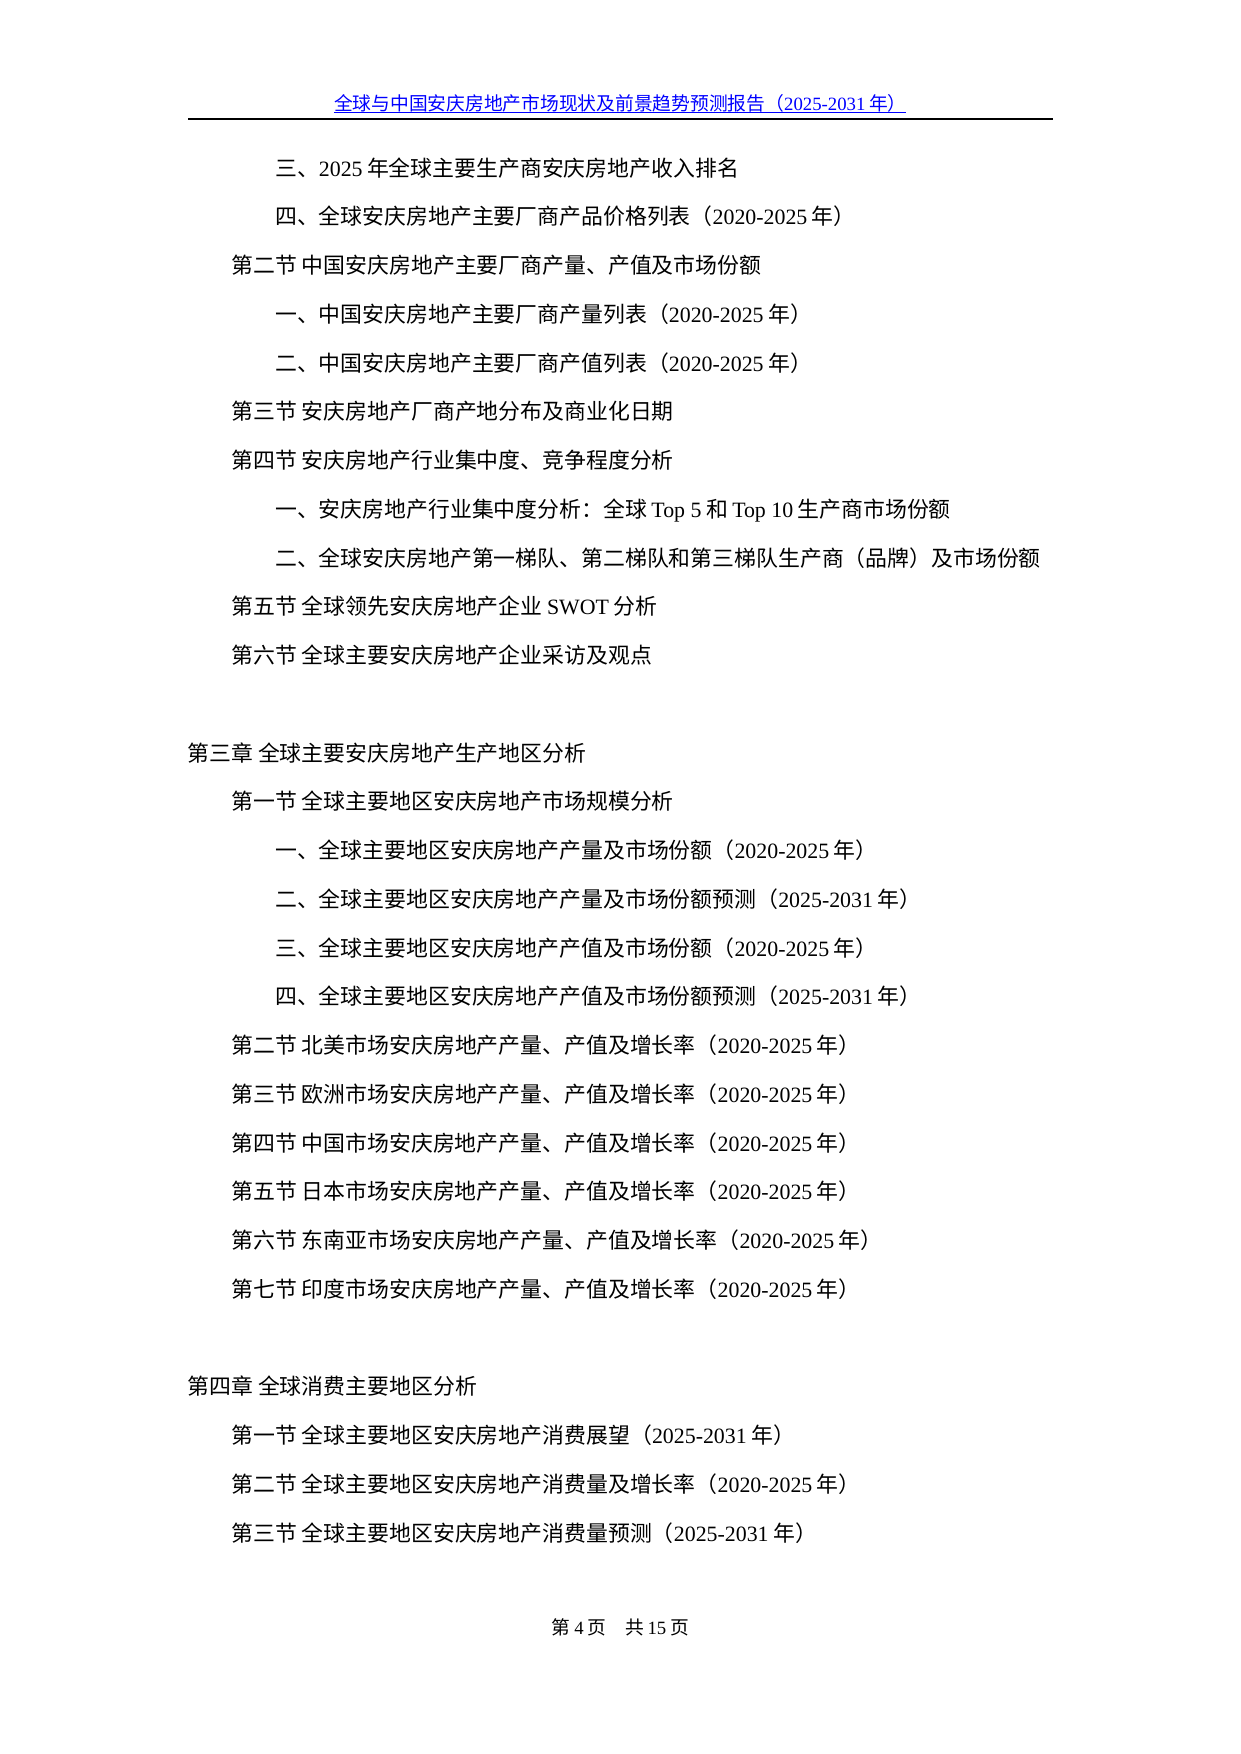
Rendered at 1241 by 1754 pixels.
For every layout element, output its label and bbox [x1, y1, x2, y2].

text [187, 150, 1053, 1548]
